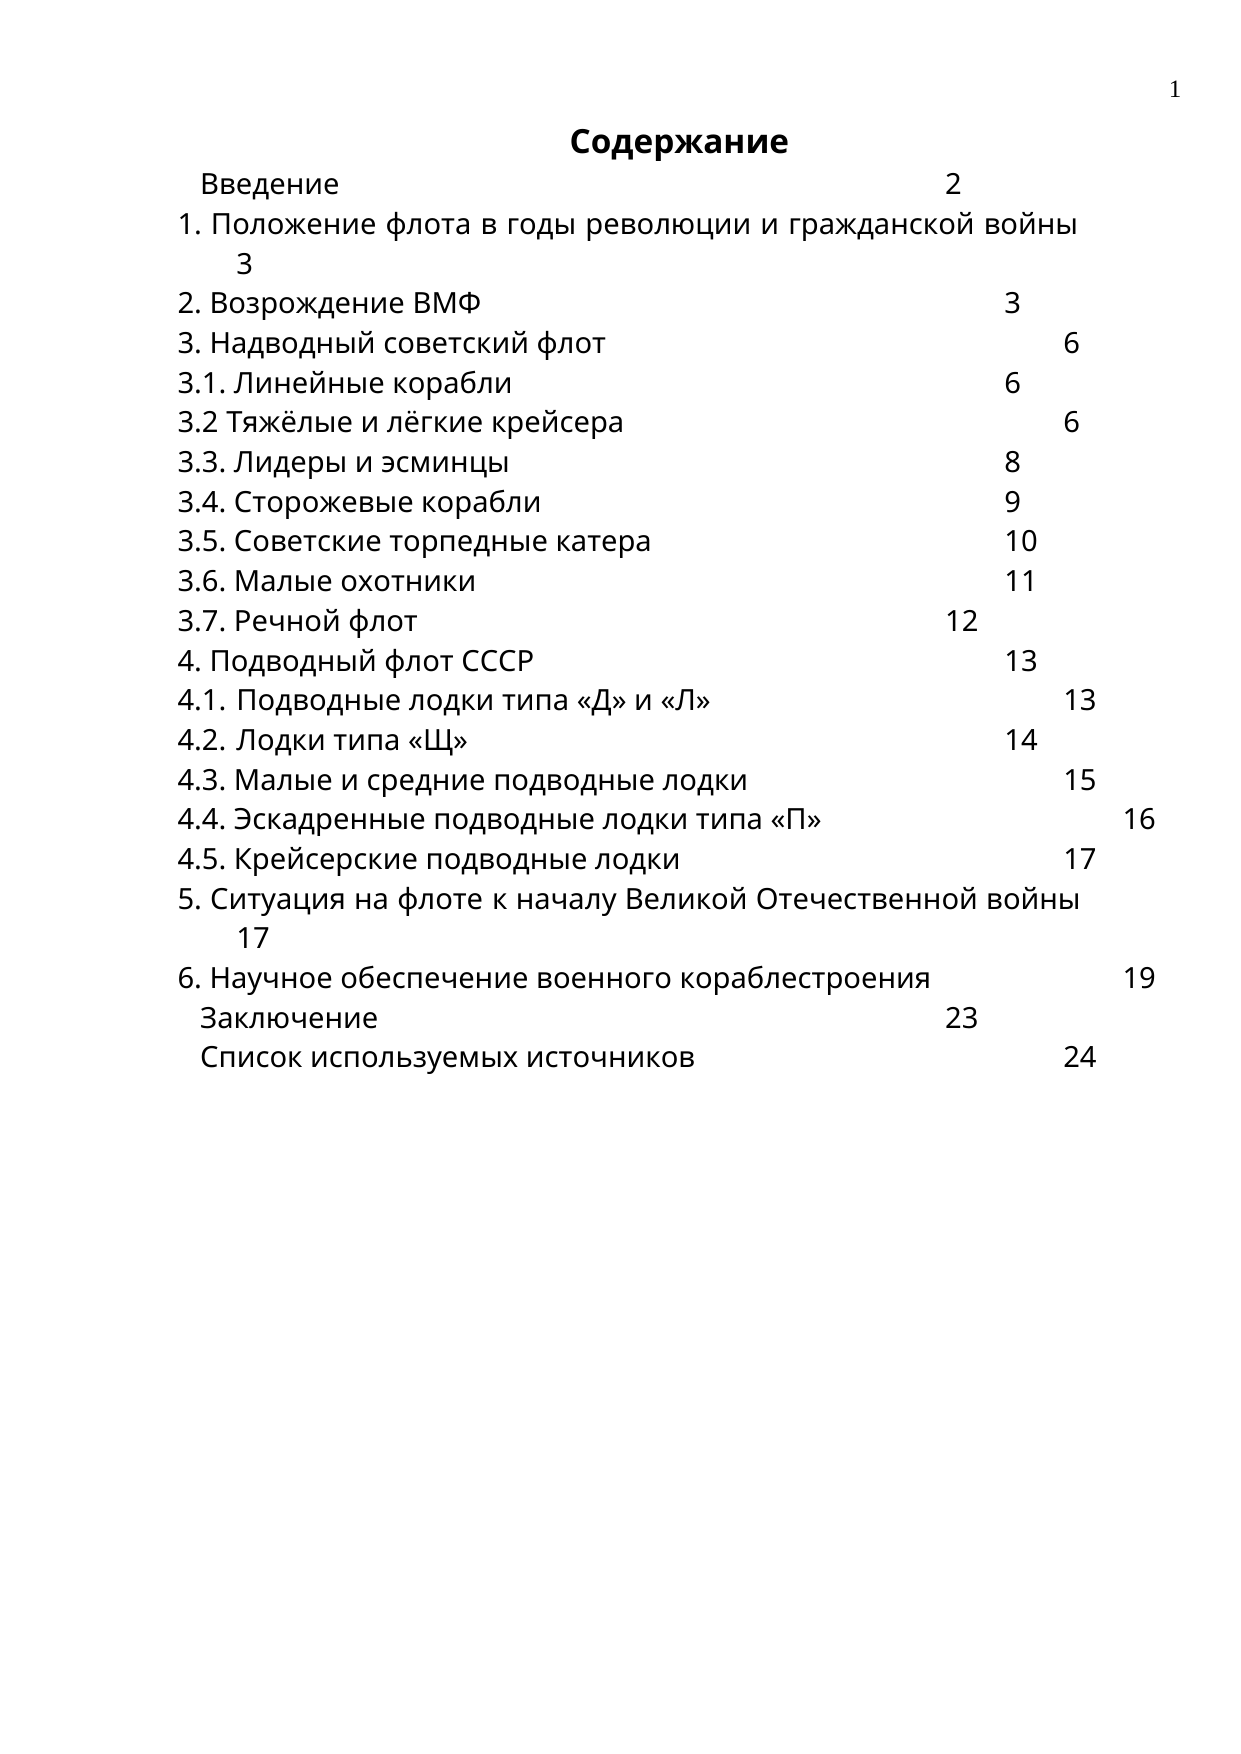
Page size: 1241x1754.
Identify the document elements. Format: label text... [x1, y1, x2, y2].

text 1. Положение флота в годы революции и гражданской войны 3 [177, 203, 1181, 283]
text Содержание [177, 118, 1181, 163]
text 4. Подводный флот СССР 13 [177, 640, 1181, 679]
text Список используемых источников 24 [177, 1037, 1181, 1076]
text Введение 2 [177, 163, 1181, 203]
text 4.3. Малые и средние подводные лодки 15 [177, 759, 1181, 798]
text 4.1. Подводные лодки типа «Д» и «Л» 13 [177, 679, 1181, 719]
text 6. Научное обеспечение военного кораблестроения 19 [177, 957, 1181, 997]
text 3.5. Советские торпедные катера 10 [177, 521, 1181, 560]
text 2. Возрождение ВМФ 3 [177, 283, 1181, 322]
text Заключение 23 [177, 997, 1181, 1037]
text 5. Ситуация на флоте к началу Великой Отечественной войны 17 [177, 878, 1181, 957]
text 3.7. Речной флот 12 [177, 600, 1181, 640]
text 3.3. Лидеры и эсминцы 8 [177, 441, 1181, 481]
text 3.2 Тяжёлые и лёгкие крейсера 6 [177, 402, 1181, 441]
text 3. Надводный советский флот 6 [177, 322, 1181, 362]
text 4.2. Лодки типа «Щ» 14 [177, 719, 1181, 759]
text 3.4. Сторожевые корабли 9 [177, 481, 1181, 521]
text 3.6. Малые охотники 11 [177, 560, 1181, 600]
text 3.1. Линейные корабли 6 [177, 362, 1181, 402]
text 4.4. Эскадренные подводные лодки типа «П» 16 [177, 798, 1181, 838]
text 4.5. Крейсерские подводные лодки 17 [177, 838, 1181, 878]
